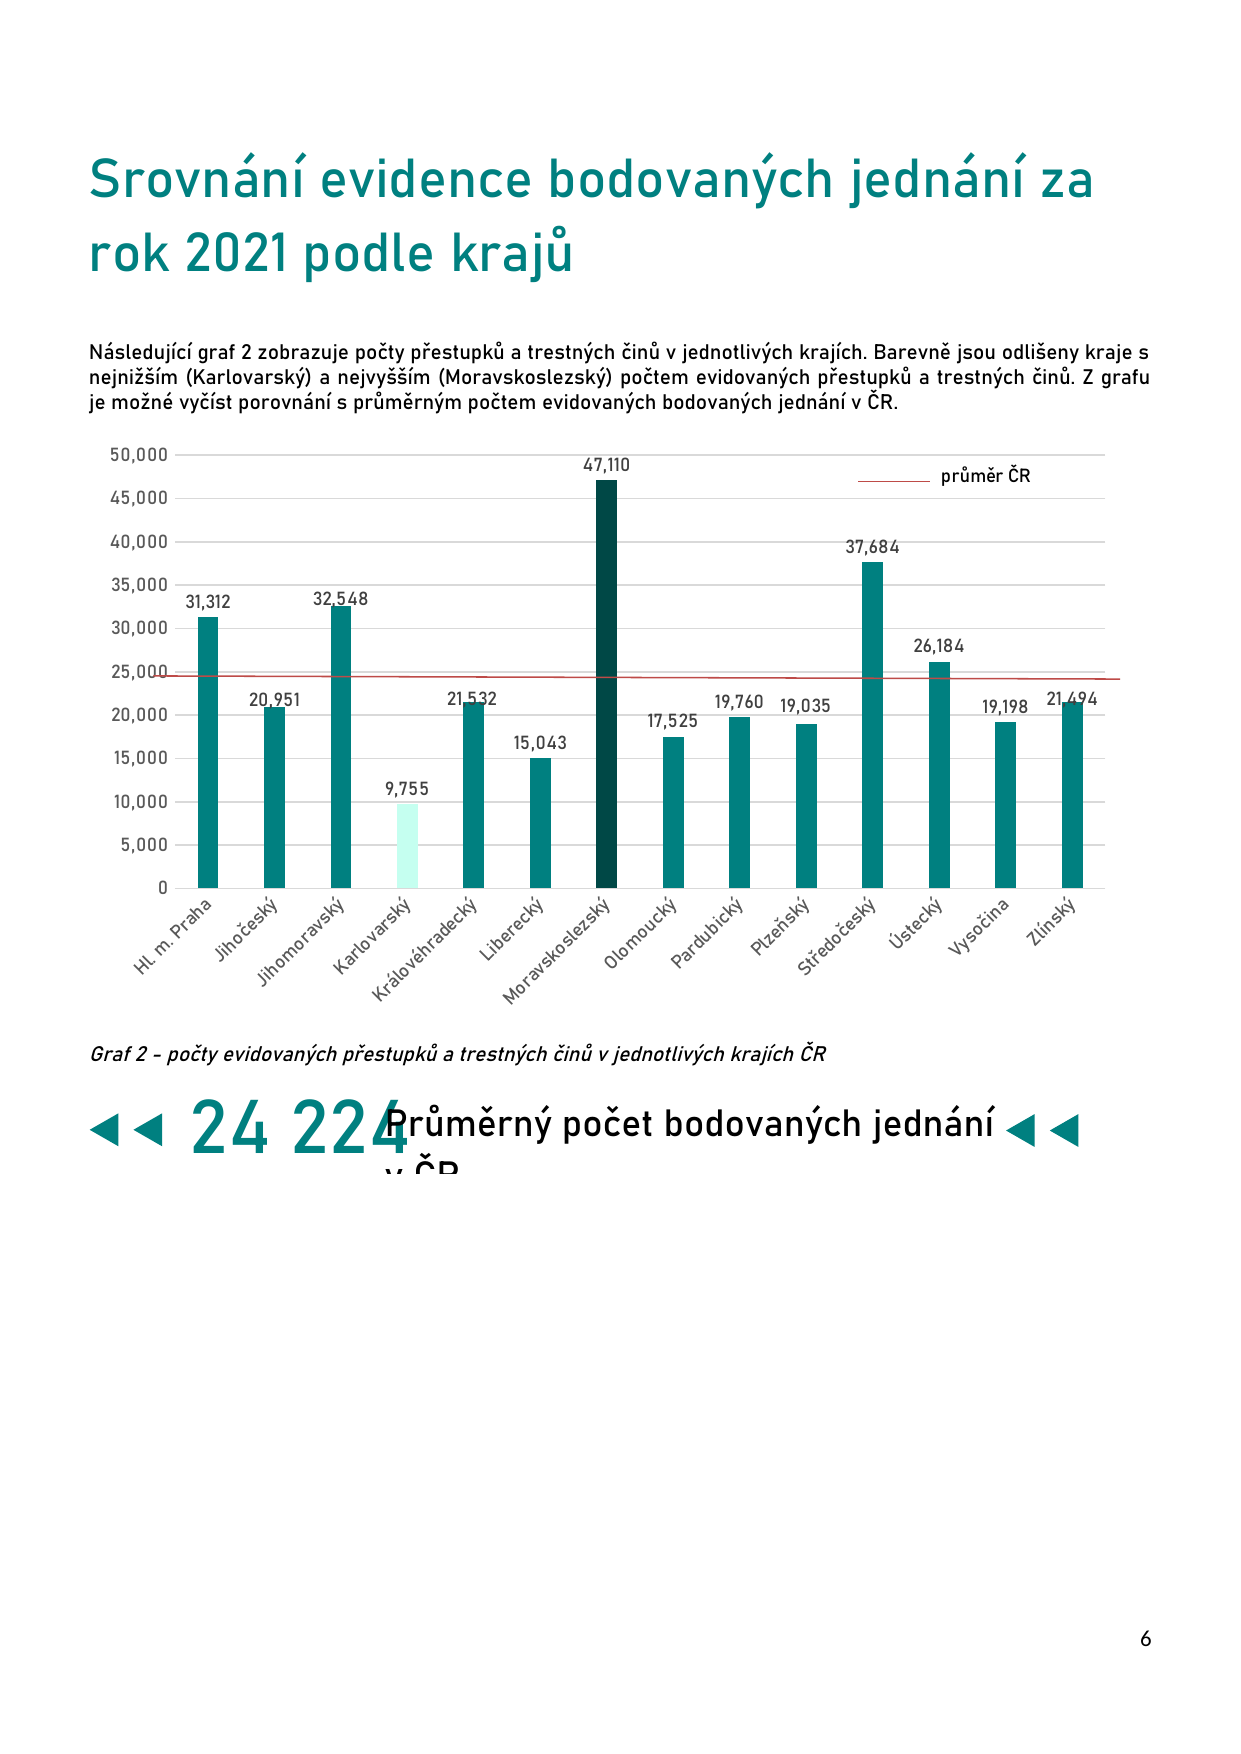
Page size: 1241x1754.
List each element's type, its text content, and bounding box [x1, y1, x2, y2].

text Následující graf 2 zobrazuje počty přestupků a trestných činů v jednotlivých krajích. Barevně jsou odlišeny kraje s nejnižším (Karlovarský) a nejvyšším (Moravskoslezský) počtem evidovaných přestupků a trestných činů. Z grafu je možné vyčíst porovnání s průměrným počtem evidovaných bodovaných jednání v ČR. [89, 338, 1152, 413]
subtitle Srovnání evidence bodovaných jednání za rok 2021 podle krajů [89, 143, 1152, 283]
text Graf 2 - počty evidovaných přestupků a trestných činů v jednotlivých krajích ČR [89, 1041, 1152, 1066]
text 24 224 [89, 1078, 1152, 1168]
